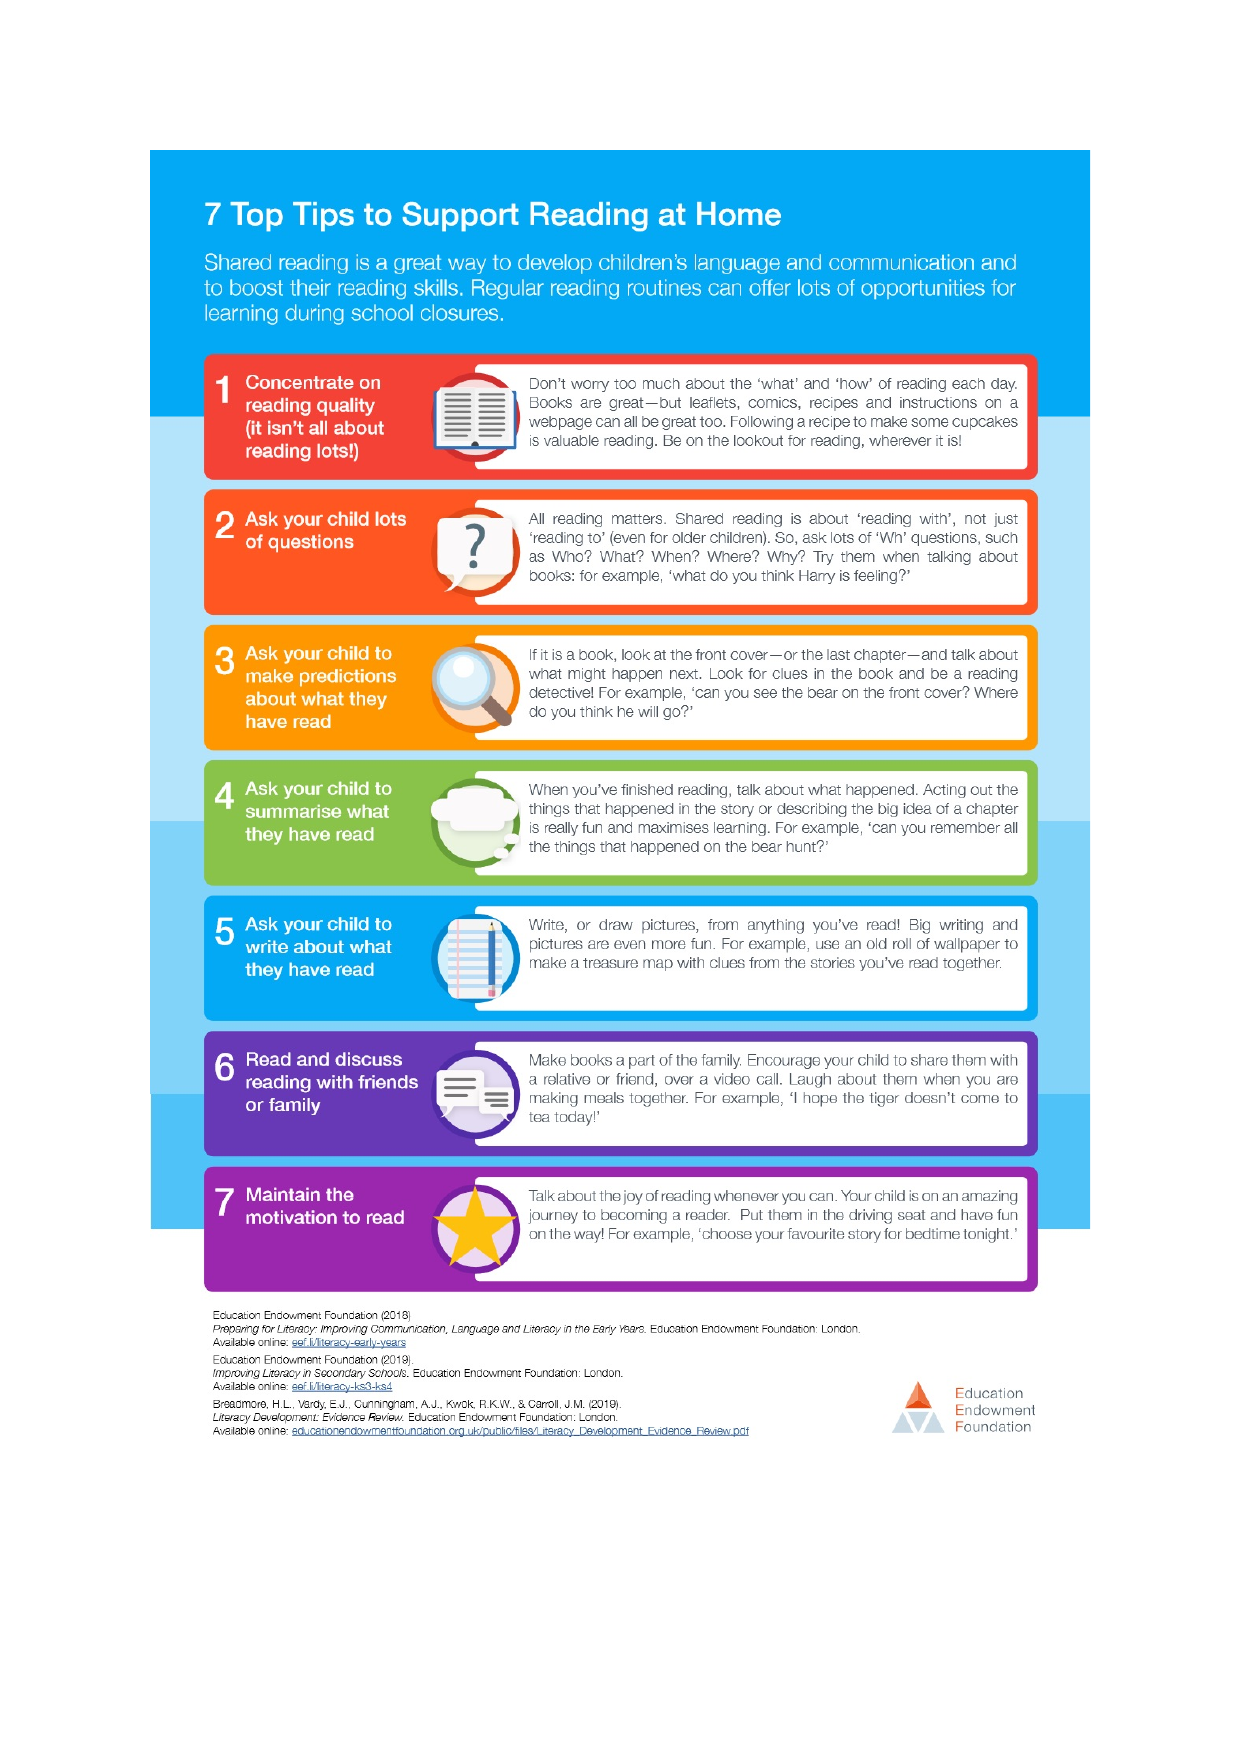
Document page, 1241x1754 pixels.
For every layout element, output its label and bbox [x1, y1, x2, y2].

picture [530, 202, 548, 225]
picture [538, 259, 548, 269]
picture [352, 305, 387, 321]
picture [518, 259, 522, 269]
picture [512, 280, 543, 295]
picture [315, 255, 319, 269]
picture [604, 284, 619, 299]
picture [694, 255, 713, 270]
picture [787, 258, 814, 269]
picture [667, 258, 672, 269]
picture [719, 208, 762, 226]
picture [293, 259, 302, 270]
picture [334, 259, 341, 268]
picture [354, 280, 388, 295]
picture [925, 259, 939, 269]
picture [945, 285, 951, 295]
picture [606, 208, 610, 225]
picture [247, 208, 283, 231]
picture [926, 285, 932, 295]
picture [499, 203, 518, 225]
picture [256, 259, 262, 269]
picture [639, 255, 649, 269]
picture [715, 258, 737, 274]
picture [993, 279, 1001, 295]
picture [614, 208, 629, 225]
picture [660, 284, 672, 295]
picture [564, 280, 600, 296]
picture [395, 305, 412, 321]
picture [650, 259, 665, 270]
picture [1010, 255, 1016, 269]
picture [815, 255, 821, 269]
picture [424, 208, 439, 226]
picture [677, 259, 687, 269]
picture [226, 258, 248, 269]
picture [150, 353, 1091, 1480]
picture [289, 305, 296, 321]
picture [444, 309, 477, 321]
picture [1001, 259, 1009, 269]
picture [298, 258, 312, 269]
picture [607, 255, 615, 269]
picture [311, 309, 319, 320]
picture [676, 204, 685, 225]
picture [394, 259, 416, 273]
picture [298, 280, 303, 295]
picture [901, 281, 922, 296]
picture [231, 202, 249, 225]
picture [641, 284, 656, 295]
picture [799, 280, 804, 294]
picture [862, 284, 902, 299]
picture [205, 255, 223, 271]
picture [251, 285, 257, 292]
picture [821, 285, 830, 296]
picture [550, 284, 556, 295]
picture [267, 255, 271, 269]
picture [557, 284, 564, 296]
picture [322, 309, 344, 325]
picture [982, 258, 997, 269]
picture [375, 208, 392, 226]
picture [848, 258, 863, 269]
picture [676, 283, 701, 296]
picture [494, 255, 498, 270]
picture [942, 256, 958, 270]
picture [205, 203, 221, 225]
picture [846, 280, 853, 295]
picture [933, 284, 940, 295]
picture [461, 208, 496, 231]
picture [441, 208, 458, 231]
picture [883, 258, 893, 269]
picture [205, 305, 238, 321]
picture [954, 281, 967, 295]
picture [741, 259, 773, 273]
picture [774, 259, 780, 270]
picture [429, 305, 439, 320]
picture [278, 281, 282, 295]
picture [1005, 283, 1015, 295]
picture [239, 309, 249, 320]
picture [478, 308, 498, 321]
picture [356, 259, 369, 270]
picture [449, 259, 468, 269]
picture [322, 259, 329, 269]
picture [499, 284, 512, 299]
picture [959, 259, 968, 269]
picture [364, 203, 374, 225]
picture [618, 255, 636, 269]
picture [659, 208, 675, 226]
picture [256, 283, 276, 295]
picture [230, 280, 246, 295]
picture [321, 208, 354, 231]
picture [969, 283, 984, 295]
picture [206, 253, 214, 263]
picture [279, 259, 289, 269]
picture [415, 280, 458, 296]
picture [632, 208, 648, 231]
picture [306, 283, 330, 296]
picture [711, 284, 739, 296]
picture [549, 255, 585, 273]
picture [525, 255, 534, 269]
picture [628, 284, 636, 294]
picture [866, 258, 875, 269]
picture [806, 283, 812, 292]
picture [765, 208, 781, 226]
picture [344, 284, 355, 295]
picture [339, 258, 348, 273]
picture [697, 202, 716, 225]
picture [252, 309, 277, 324]
picture [415, 255, 440, 270]
picture [754, 280, 790, 295]
picture [472, 279, 500, 295]
picture [915, 259, 921, 269]
picture [403, 202, 421, 226]
picture [293, 202, 318, 225]
picture [291, 281, 295, 296]
picture [551, 202, 603, 226]
picture [377, 259, 387, 270]
picture [249, 258, 254, 268]
picture [465, 260, 484, 273]
picture [389, 283, 406, 299]
